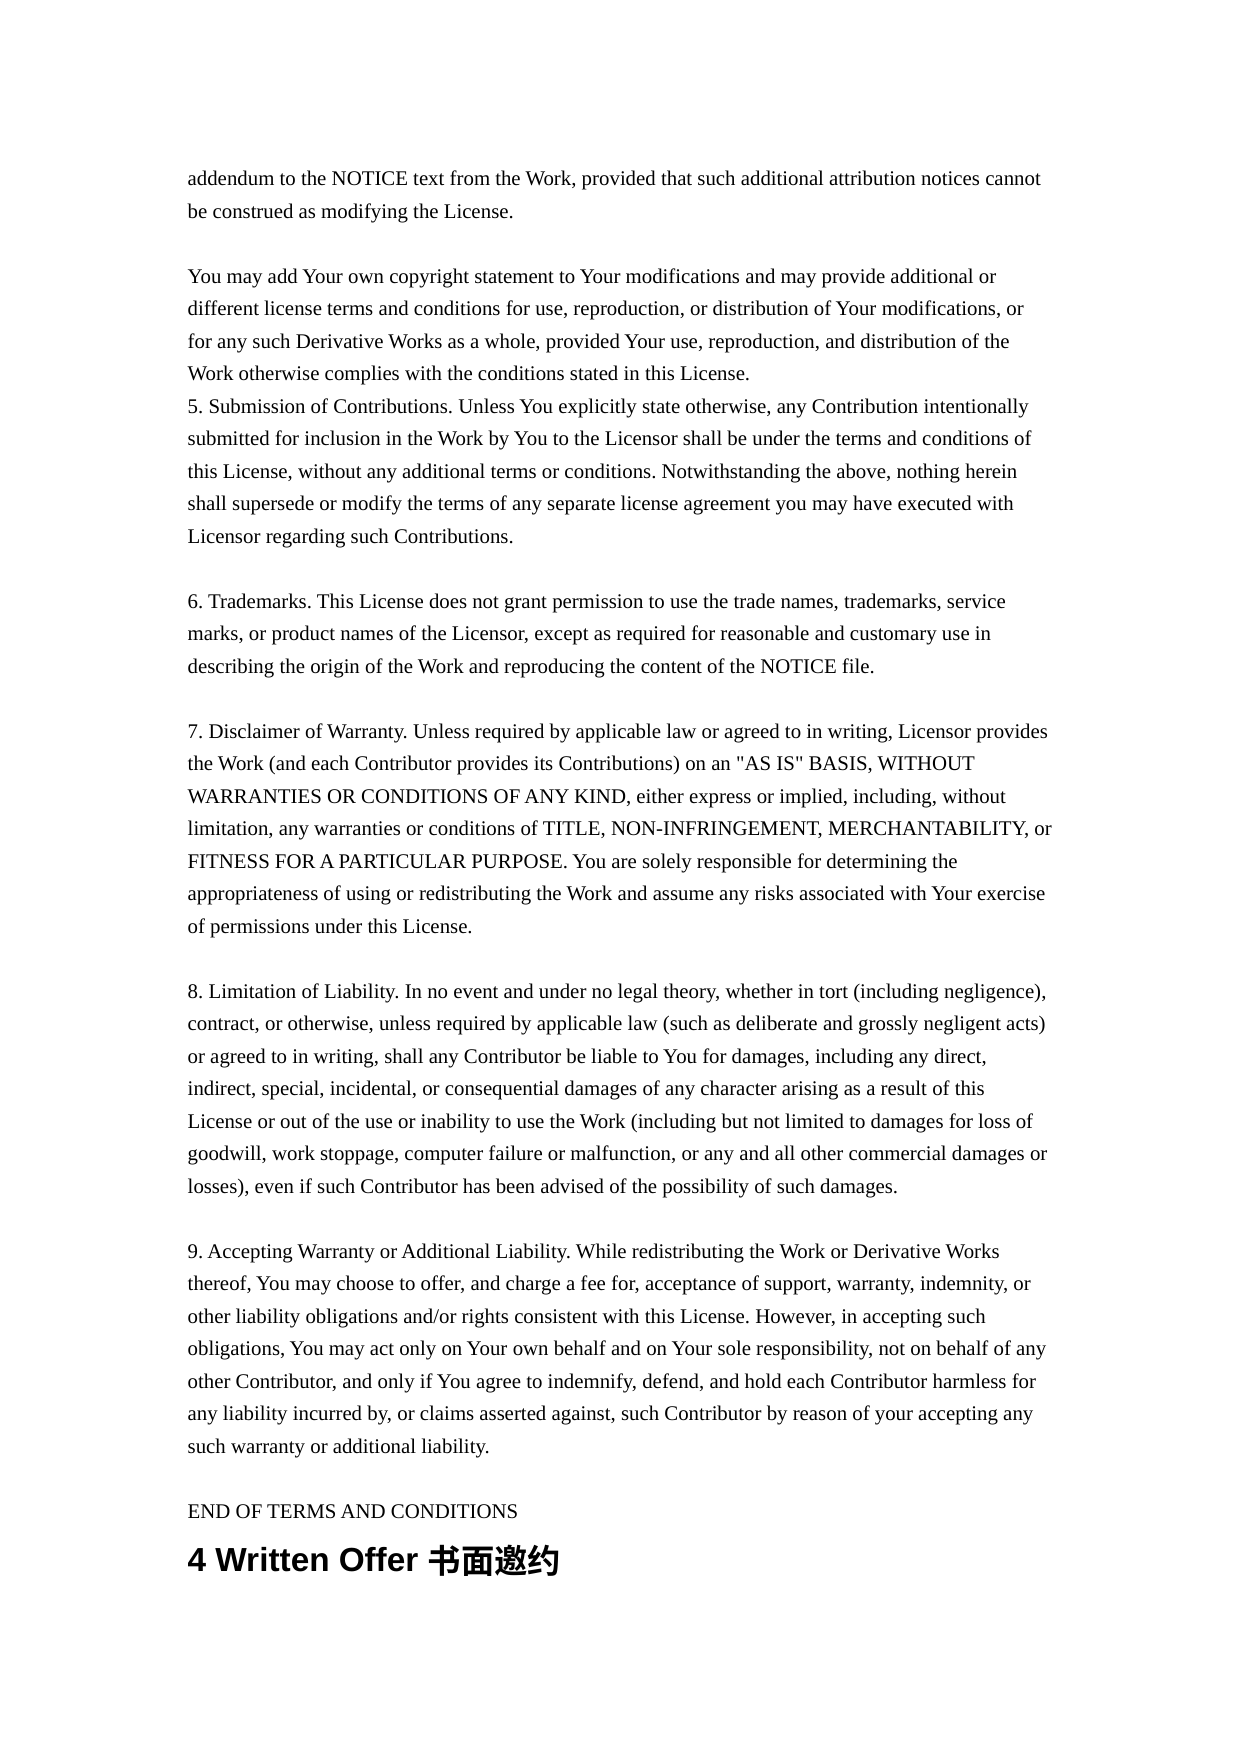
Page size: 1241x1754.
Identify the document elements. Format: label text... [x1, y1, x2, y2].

text 6. Trademarks. This License does not grant permission to use the trade names, trademarks, service marks, or product names of the Licensor, except as required for reasonable and customary use in describing the origin of the Work and reproducing the content of the NOTICE file. [187, 584, 1053, 682]
text 9. Accepting Warranty or Additional Liability. While redistributing the Work or Derivative Works thereof, You may choose to offer, and charge a fee for, acceptance of support, warranty, indemnity, or other liability obligations and/or rights consistent with this License. However, in accepting such obligations, You may act only on Your own behalf and on Your sole responsibility, not on behalf of any other Contributor, and only if You agree to indemnify, defend, and hold each Contributor harmless for any liability incurred by, or claims asserted against, such Contributor by reason of your accepting any such warranty or additional liability. [187, 1234, 1053, 1462]
text 4 Written Offer 书面邀约 [187, 1527, 1053, 1592]
text 7. Disclaimer of Warranty. Unless required by applicable law or agreed to in writing, Licensor provides the Work (and each Contributor provides its Contributions) on an "AS IS" BASIS, WITHOUT WARRANTIES OR CONDITIONS OF ANY KIND, either express or implied, including, without limitation, any warranties or conditions of TITLE, NON-INFRINGEMENT, MERCHANTABILITY, or FITNESS FOR A PARTICULAR PURPOSE. You are solely responsible for determining the appropriateness of using or redistributing the Work and assume any risks associated with Your exercise of permissions under this License. [187, 714, 1053, 942]
text You may add Your own copyright statement to Your modifications and may provide additional or different license terms and conditions for use, reproduction, or distribution of Your modifications, or for any such Derivative Works as a whole, provided Your use, reproduction, and distribution of the Work otherwise complies with the conditions stated in this License. [187, 259, 1053, 389]
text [187, 162, 1053, 227]
text 5. Submission of Contributions. Unless You explicitly state otherwise, any Contribution intentionally submitted for inclusion in the Work by You to the Licensor shall be under the terms and conditions of this License, without any additional terms or conditions. Notwithstanding the above, nothing herein shall supersede or modify the terms of any separate license agreement you may have executed with Licensor regarding such Contributions. [187, 389, 1053, 552]
text 8. Limitation of Liability. In no event and under no legal theory, whether in tort (including negligence), contract, or otherwise, unless required by applicable law (such as deliberate and grossly negligent acts) or agreed to in writing, shall any Contributor be liable to You for damages, including any direct, indirect, special, incidental, or consequential damages of any character arising as a result of this License or out of the use or inability to use the Work (including but not limited to damages for loss of goodwill, work stoppage, computer failure or malfunction, or any and all other commercial damages or losses), even if such Contributor has been advised of the possibility of such damages. [187, 974, 1053, 1202]
text END OF TERMS AND CONDITIONS [187, 1494, 1053, 1527]
